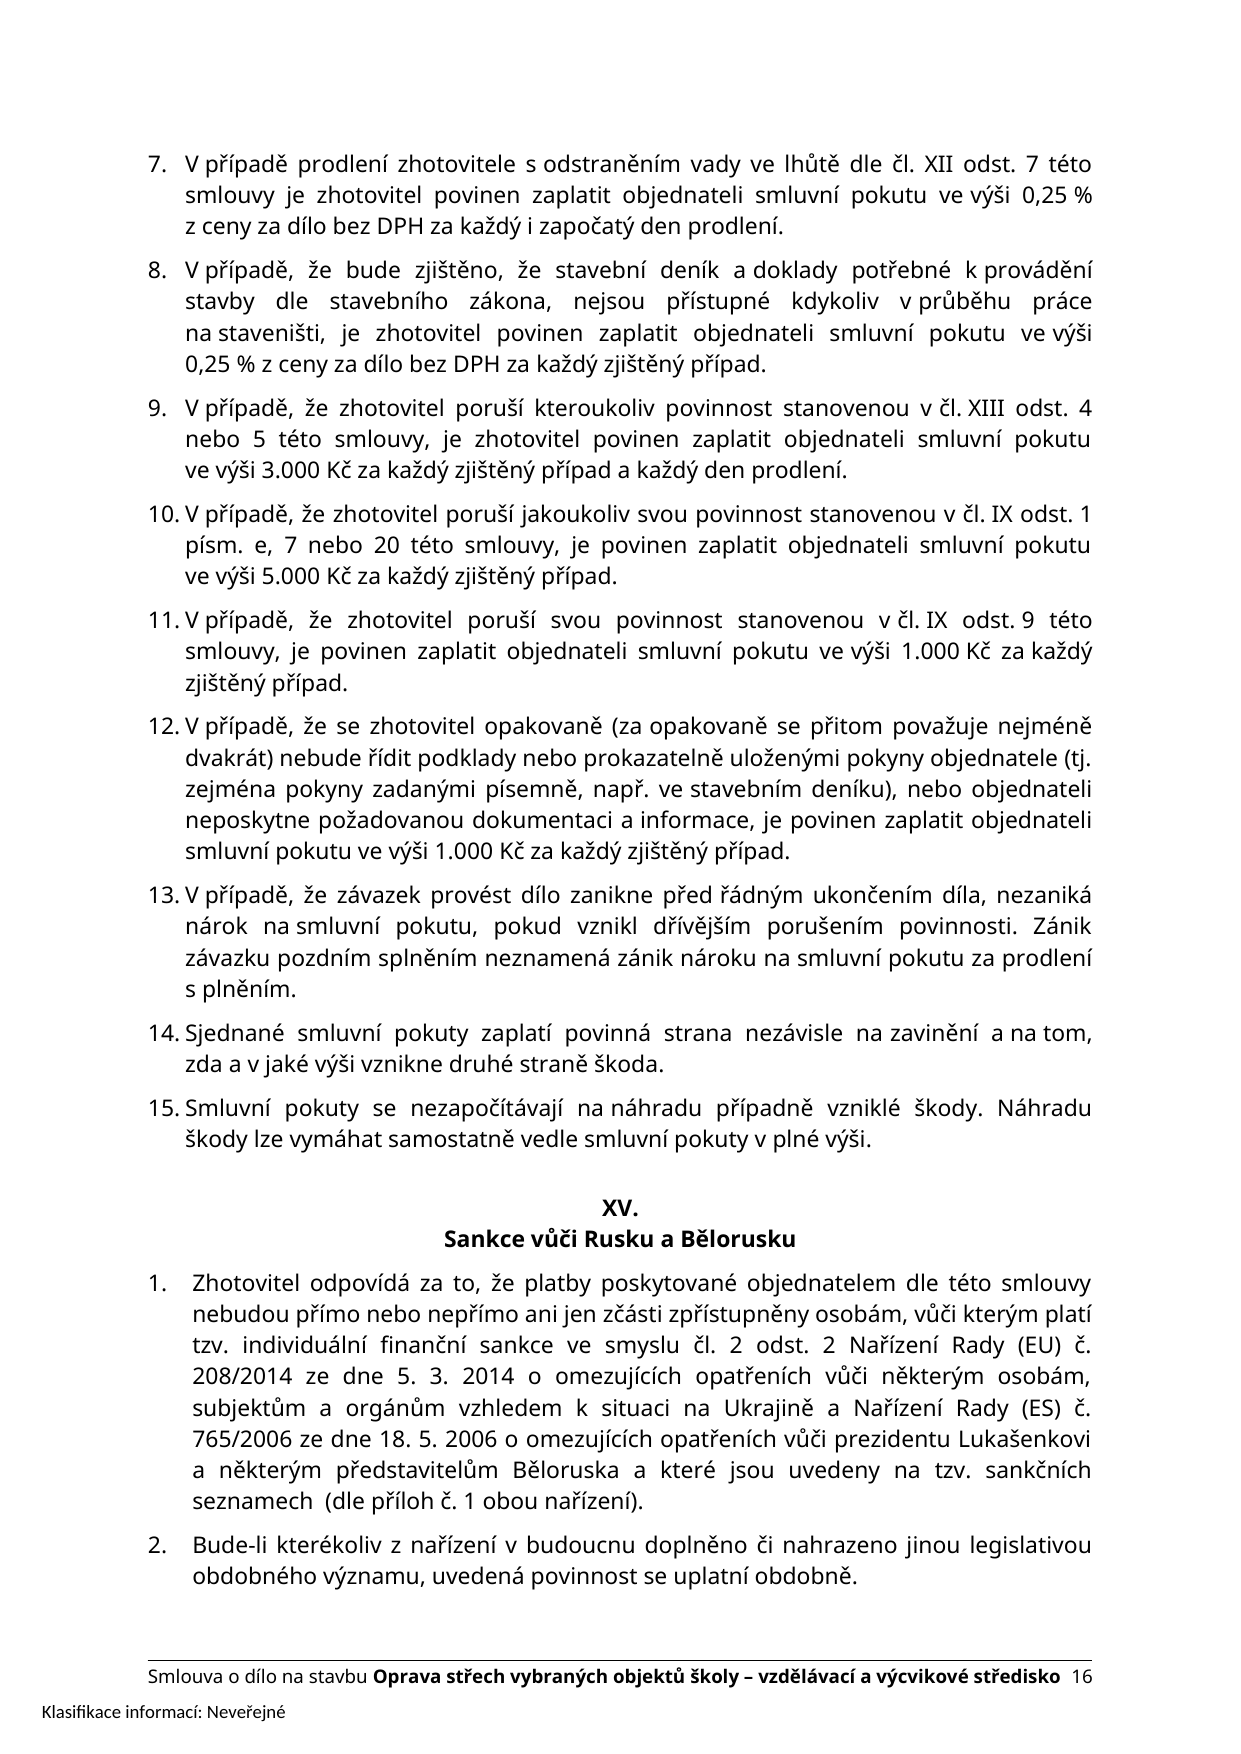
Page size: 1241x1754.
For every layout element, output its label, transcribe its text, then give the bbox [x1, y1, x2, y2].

list V případě prodlení zhotovitele s odstraněním vady ve lhůtě dle čl. XII odst. 7 této smlouvy je zhotovitel povinen zaplatit objednateli smluvní pokutu ve výši 0,25 % z ceny za dílo bez DPH za každý i započatý den prodlení. [148, 148, 1092, 241]
list V případě, že se zhotovitel opakovaně (za opakovaně se přitom považuje nejméně dvakrát) nebude řídit podklady nebo prokazatelně uloženými pokyny objednatele (tj. zejména pokyny zadanými písemně, např. ve stavebním deníku), nebo objednateli neposkytne požadovanou dokumentaci a informace, je povinen zaplatit objednateli smluvní pokutu ve výši 1.000 Kč za každý zjištěný případ. [148, 710, 1092, 866]
list V případě, že závazek provést dílo zanikne před řádným ukončením díla, nezaniká nárok na smluvní pokutu, pokud vznikl dřívějším porušením povinnosti. Zánik závazku pozdním splněním neznamená zánik nároku na smluvní pokutu za prodlení s plněním. [148, 879, 1092, 1004]
list V případě, že bude zjištěno, že stavební deník a doklady potřebné k provádění stavby dle stavebního zákona, nejsou přístupné kdykoliv v průběhu práce na staveništi, je zhotovitel povinen zaplatit objednateli smluvní pokutu ve výši 0,25 % z ceny za dílo bez DPH za každý zjištěný případ. [148, 254, 1092, 379]
text XV. Sankce vůči Rusku a Bělorusku [148, 1191, 1092, 1254]
list V případě, že zhotovitel poruší svou povinnost stanovenou v čl. IX odst. 9 této smlouvy, je povinen zaplatit objednateli smluvní pokutu ve výši 1.000 Kč za každý zjištěný případ. [148, 604, 1092, 698]
list Sjednané smluvní pokuty zaplatí povinná strana nezávisle na zavinění a na tom, zda a v jaké výši vznikne druhé straně škoda. [148, 1016, 1092, 1079]
list V případě, že zhotovitel poruší jakoukoliv svou povinnost stanovenou v čl. IX odst. 1 písm. e, 7 nebo 20 této smlouvy, je povinen zaplatit objednateli smluvní pokutu ve výši 5.000 Kč za každý zjištěný případ. [148, 498, 1092, 591]
list Zhotovitel odpovídá za to, že platby poskytované objednatelem dle této smlouvy nebudou přímo nebo nepřímo ani jen zčásti zpřístupněny osobám, vůči kterým platí tzv. individuální finanční sankce ve smyslu čl. 2 odst. 2 Nařízení Rady (EU) č. 208/2014 ze dne 5. 3. 2014 o omezujících opatřeních vůči některým osobám, subjektům a orgánům vzhledem k situaci na Ukrajině a Nařízení Rady (ES) č. 765/2006 ze dne 18. 5. 2006 o omezujících opatřeních vůči prezidentu Lukašenkovi a některým představitelům Běloruska a které jsou uvedeny na tzv. sankčních seznamech (dle příloh č. 1 obou nařízení). [148, 1266, 1092, 1516]
list V případě, že zhotovitel poruší kteroukoliv povinnost stanovenou v čl. XIII odst. 4 nebo 5 této smlouvy, je zhotovitel povinen zaplatit objednateli smluvní pokutu ve výši 3.000 Kč za každý zjištěný případ a každý den prodlení. [148, 391, 1092, 485]
list Smluvní pokuty se nezapočítávají na náhradu případně vzniklé škody. Náhradu škody lze vymáhat samostatně vedle smluvní pokuty v plné výši. [148, 1091, 1092, 1154]
list Bude-li kterékoliv z nařízení v budoucnu doplněno či nahrazeno jinou legislativou obdobného významu, uvedená povinnost se uplatní obdobně. [148, 1529, 1092, 1591]
